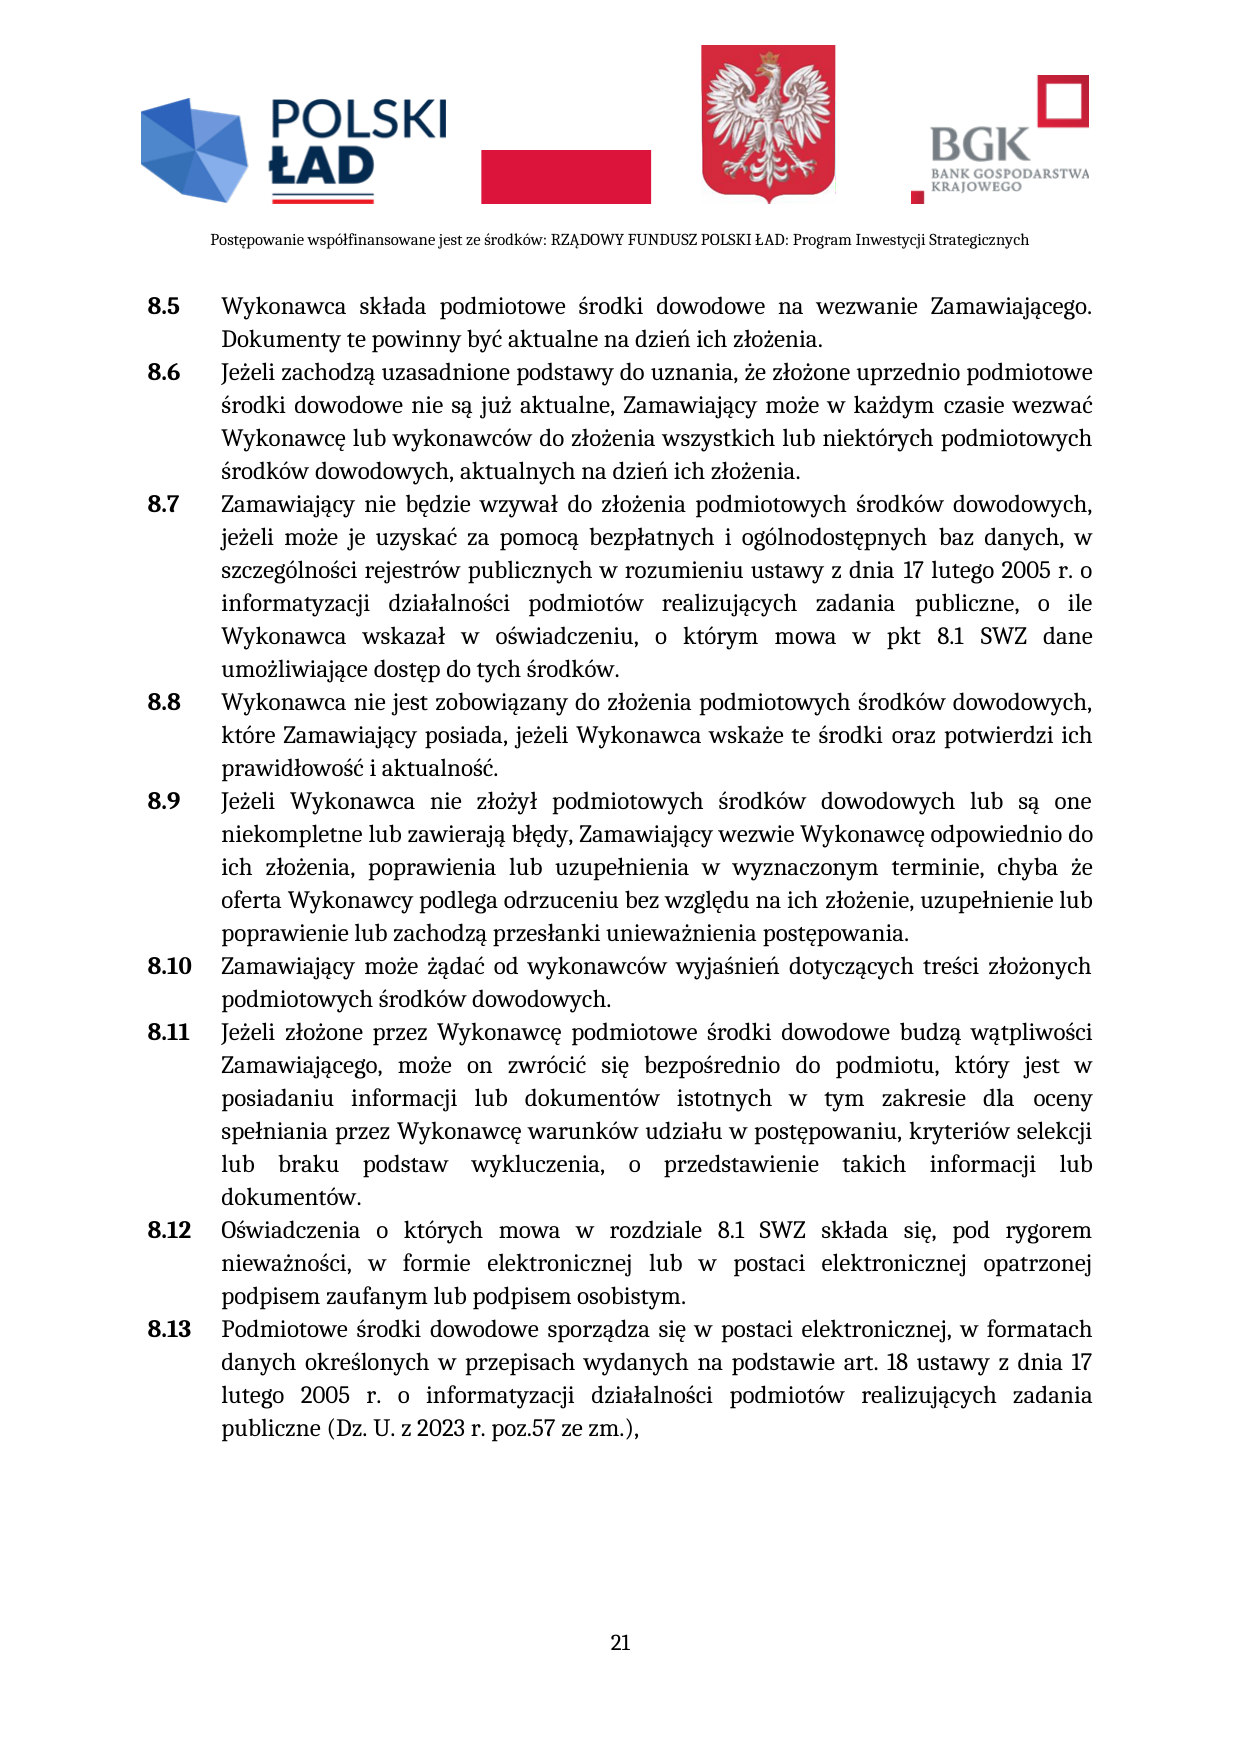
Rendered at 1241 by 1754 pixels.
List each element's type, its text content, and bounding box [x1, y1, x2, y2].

list Zamawiający nie będzie wzywał do złożenia podmiotowych środków dowodowych, jeżeli może je uzyskać za pomocą bezpłatnych i ogólnodostępnych baz danych, w szczególności rejestrów publicznych w rozumieniu ustawy z dnia 17 lutego 2005 r. o informatyzacji działalności podmiotów realizujących zadania publiczne, o ile Wykonawca wskazał w oświadczeniu, o którym mowa w pkt 8.1 SWZ dane umożliwiające dostęp do tych środków. [147, 489, 1093, 683]
list Jeżeli zachodzą uzasadnione podstawy do uznania, że złożone uprzednio podmiotowe środki dowodowe nie są już aktualne, Zamawiający może w każdym czasie wezwać Wykonawcę lub wykonawców do złożenia wszystkich lub niektórych podmiotowych środków dowodowych, aktualnych na dzień ich złożenia. [147, 357, 1093, 485]
picture [481, 150, 652, 204]
list Oświadczenia o których mowa w rozdziale 8.1 SWZ składa się, pod rygorem nieważności, w formie elektronicznej lub w postaci elektronicznej opatrzonej podpisem zaufanym lub podpisem osobistym. [147, 1216, 1093, 1311]
list Wykonawca składa podmiotowe środki dowodowe na wezwanie Zamawiającego. Dokumenty te powinny być aktualne na dzień ich złożenia. [147, 292, 1093, 353]
picture [141, 98, 446, 204]
list Podmiotowe środki dowodowe sporządza się w postaci elektronicznej, w formatach danych określonych w przepisach wydanych na podstawie art. 18 ustawy z dnia 17 lutego 2005 r. o informatyzacji działalności podmiotów realizujących zadania publiczne (Dz. U. z 2023 r. poz.57 ze zm.), [147, 1315, 1093, 1443]
list Zamawiający może żądać od wykonawców wyjaśnień dotyczących treści złożonych podmiotowych środków dowodowych. [147, 952, 1092, 1014]
list Wykonawca nie jest zobowiązany do złożenia podmiotowych środków dowodowych, które Zamawiający posiada, jeżeli Wykonawca wskaże te środki oraz potwierdzi ich prawidłowość i aktualność. [147, 688, 1093, 782]
list Jeżeli złożone przez Wykonawcę podmiotowe środki dowodowe budzą wątpliwości Zamawiającego, może on zwrócić się bezpośrednio do podmiotu, który jest w posiadaniu informacji lub dokumentów istotnych w tym zakresie dla oceny spełniania przez Wykonawcę warunków udziału w postępowaniu, kryteriów selekcji lub braku podstaw wykluczenia, o przedstawienie takich informacji lub dokumentów. [147, 1018, 1093, 1212]
picture [911, 75, 1089, 204]
picture [701, 45, 836, 204]
list Jeżeli Wykonawca nie złożył podmiotowych środków dowodowych lub są one niekompletne lub zawierają błędy, Zamawiający wezwie Wykonawcę odpowiednio do ich złożenia, poprawienia lub uzupełnienia w wyznaczonym terminie, chyba że oferta Wykonawcy podlega odrzuceniu bez względu na ich złożenie, uzupełnienie lub poprawienie lub zachodzą przesłanki unieważnienia postępowania. [147, 787, 1093, 948]
